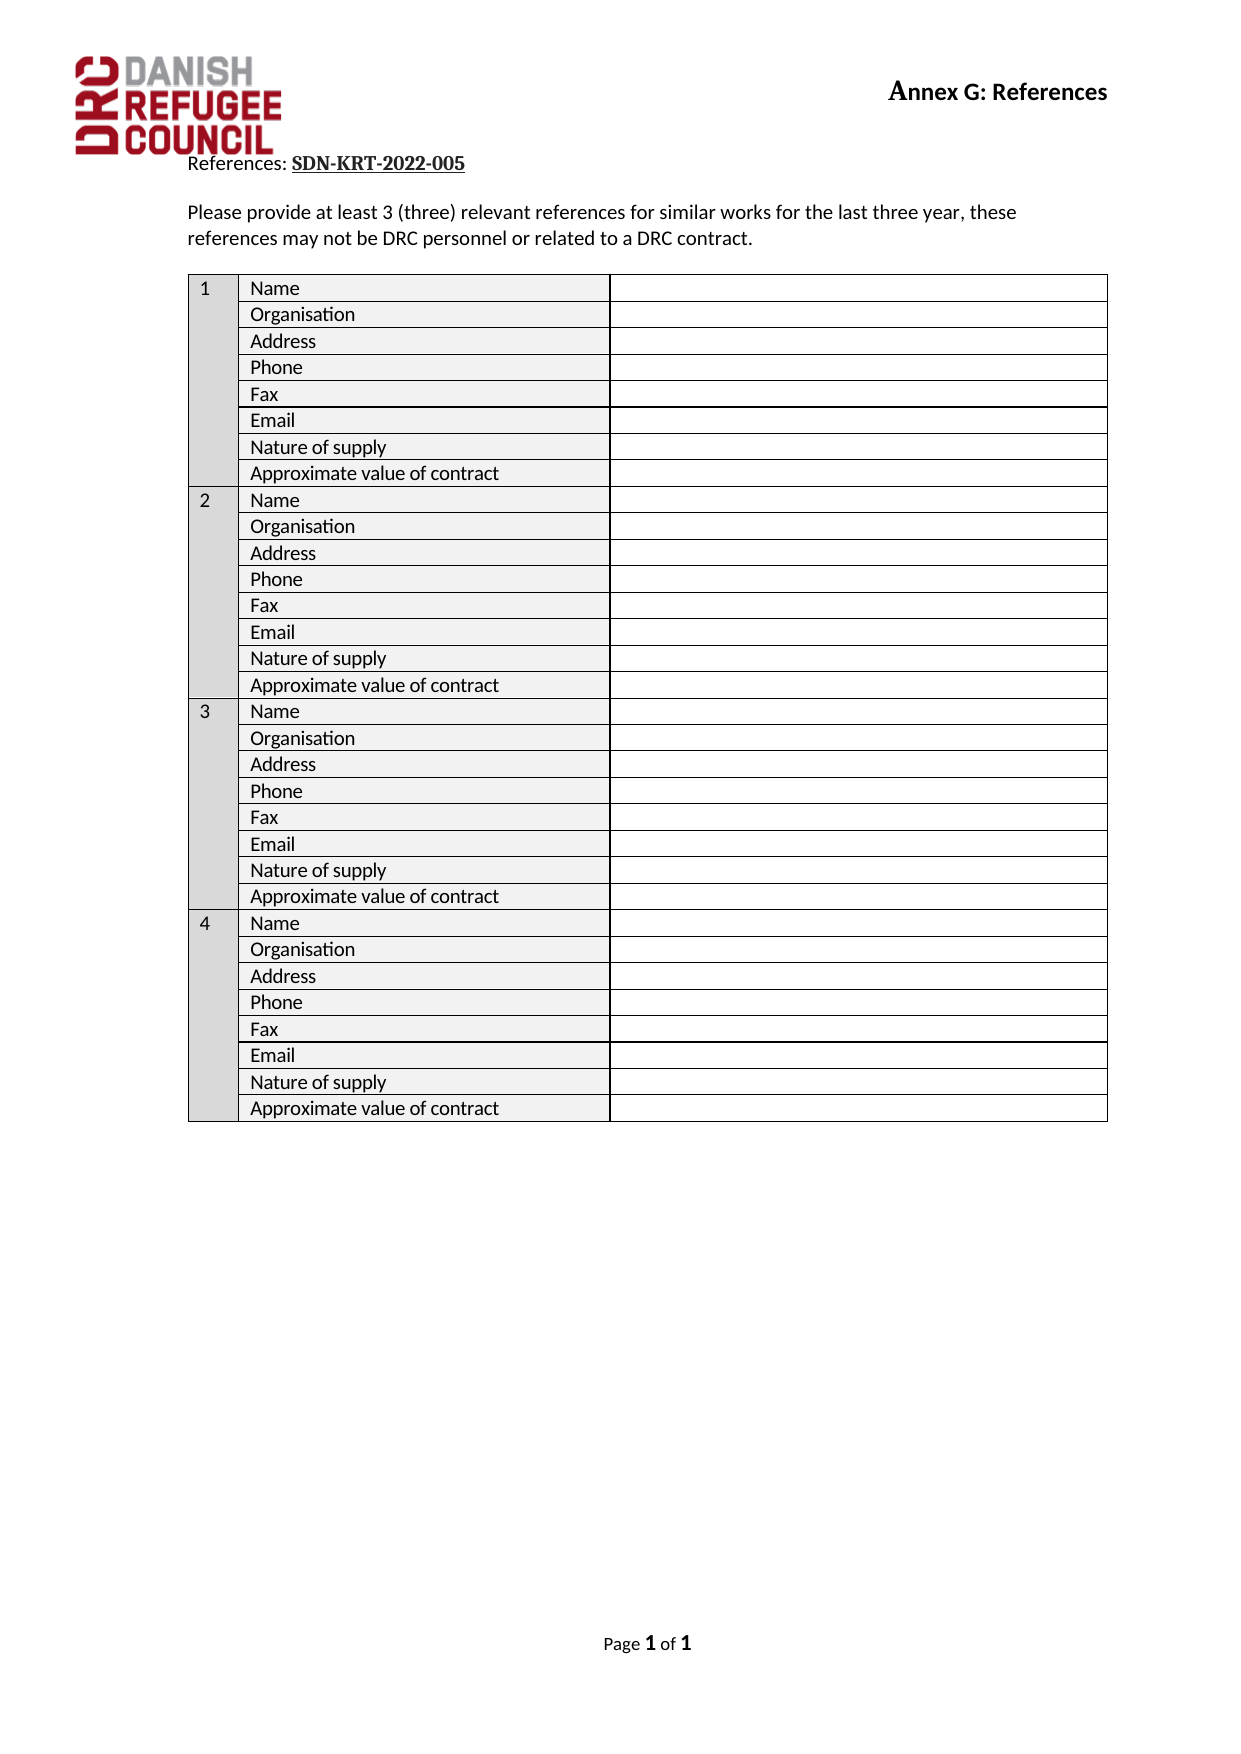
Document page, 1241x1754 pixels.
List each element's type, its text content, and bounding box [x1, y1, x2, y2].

table_cell Fax [239, 593, 609, 618]
table_cell Nature of supply [239, 1069, 609, 1094]
table_cell 3 [189, 699, 238, 909]
table_cell Address [239, 963, 609, 988]
table_cell Phone [239, 990, 609, 1015]
table_cell Address [239, 540, 609, 565]
table_cell Approximate value of contract [239, 884, 609, 909]
table_header [611, 275, 1107, 301]
table_cell [611, 831, 1107, 856]
table_cell [611, 381, 1107, 406]
table_cell [611, 302, 1107, 327]
table_cell [611, 672, 1107, 697]
table_cell Approximate value of contract [239, 460, 609, 486]
table_cell [611, 963, 1107, 988]
table_cell [611, 460, 1107, 486]
table_cell Organisation [239, 302, 609, 327]
table_cell 4 [189, 910, 238, 1121]
table_cell [611, 857, 1107, 883]
table_cell Fax [239, 804, 609, 830]
table_cell [611, 540, 1107, 565]
table_cell [611, 646, 1107, 671]
table_cell Email [239, 619, 609, 644]
table_cell [611, 725, 1107, 750]
table_cell Email [239, 408, 609, 433]
table_cell Approximate value of contract [239, 672, 609, 697]
table_cell [611, 513, 1107, 539]
table_cell Organisation [239, 513, 609, 539]
table_cell [611, 699, 1107, 724]
table_cell Approximate value of contract [239, 1095, 609, 1121]
table_cell [611, 804, 1107, 830]
table_cell 2 [189, 487, 238, 697]
table_cell Name [239, 487, 609, 512]
table_cell [611, 778, 1107, 803]
table_cell [611, 566, 1107, 592]
table_cell [611, 1095, 1107, 1121]
table_cell [611, 434, 1107, 459]
table_cell Address [239, 328, 609, 353]
table_cell Phone [239, 566, 609, 592]
table_cell [611, 884, 1107, 909]
table_header 1 [189, 275, 238, 486]
table_cell [611, 593, 1107, 618]
table_cell [611, 487, 1107, 512]
table_cell [611, 408, 1107, 433]
table_cell Phone [239, 355, 609, 380]
picture [75, 56, 282, 155]
table_cell Email [239, 831, 609, 856]
table_cell Organisation [239, 937, 609, 962]
table_cell Address [239, 751, 609, 777]
table_cell [611, 328, 1107, 353]
table_cell [611, 990, 1107, 1015]
table_cell Nature of supply [239, 646, 609, 671]
table_cell [611, 355, 1107, 380]
text Please provide at least 3 (three) relevant references for similar works for the last three year, these references may not be DRC personnel or related to a DRC contract. [187, 199, 1107, 250]
table_cell Fax [239, 1016, 609, 1041]
table_cell Name [239, 910, 609, 936]
table_cell [611, 937, 1107, 962]
table_cell Fax [239, 381, 609, 406]
table_header Name [239, 275, 609, 301]
table_cell Nature of supply [239, 857, 609, 883]
table_cell [611, 1016, 1107, 1041]
table_cell [611, 1043, 1107, 1068]
table_cell Email [239, 1043, 609, 1068]
table_cell Phone [239, 778, 609, 803]
table_cell [611, 619, 1107, 644]
table_cell Organisation [239, 725, 609, 750]
table_cell [611, 1069, 1107, 1094]
table_cell [611, 910, 1107, 936]
text References: SDN-KRT-2022-005 [187, 150, 1107, 175]
table_cell Name [239, 699, 609, 724]
table_cell [611, 751, 1107, 777]
table_cell Nature of supply [239, 434, 609, 459]
